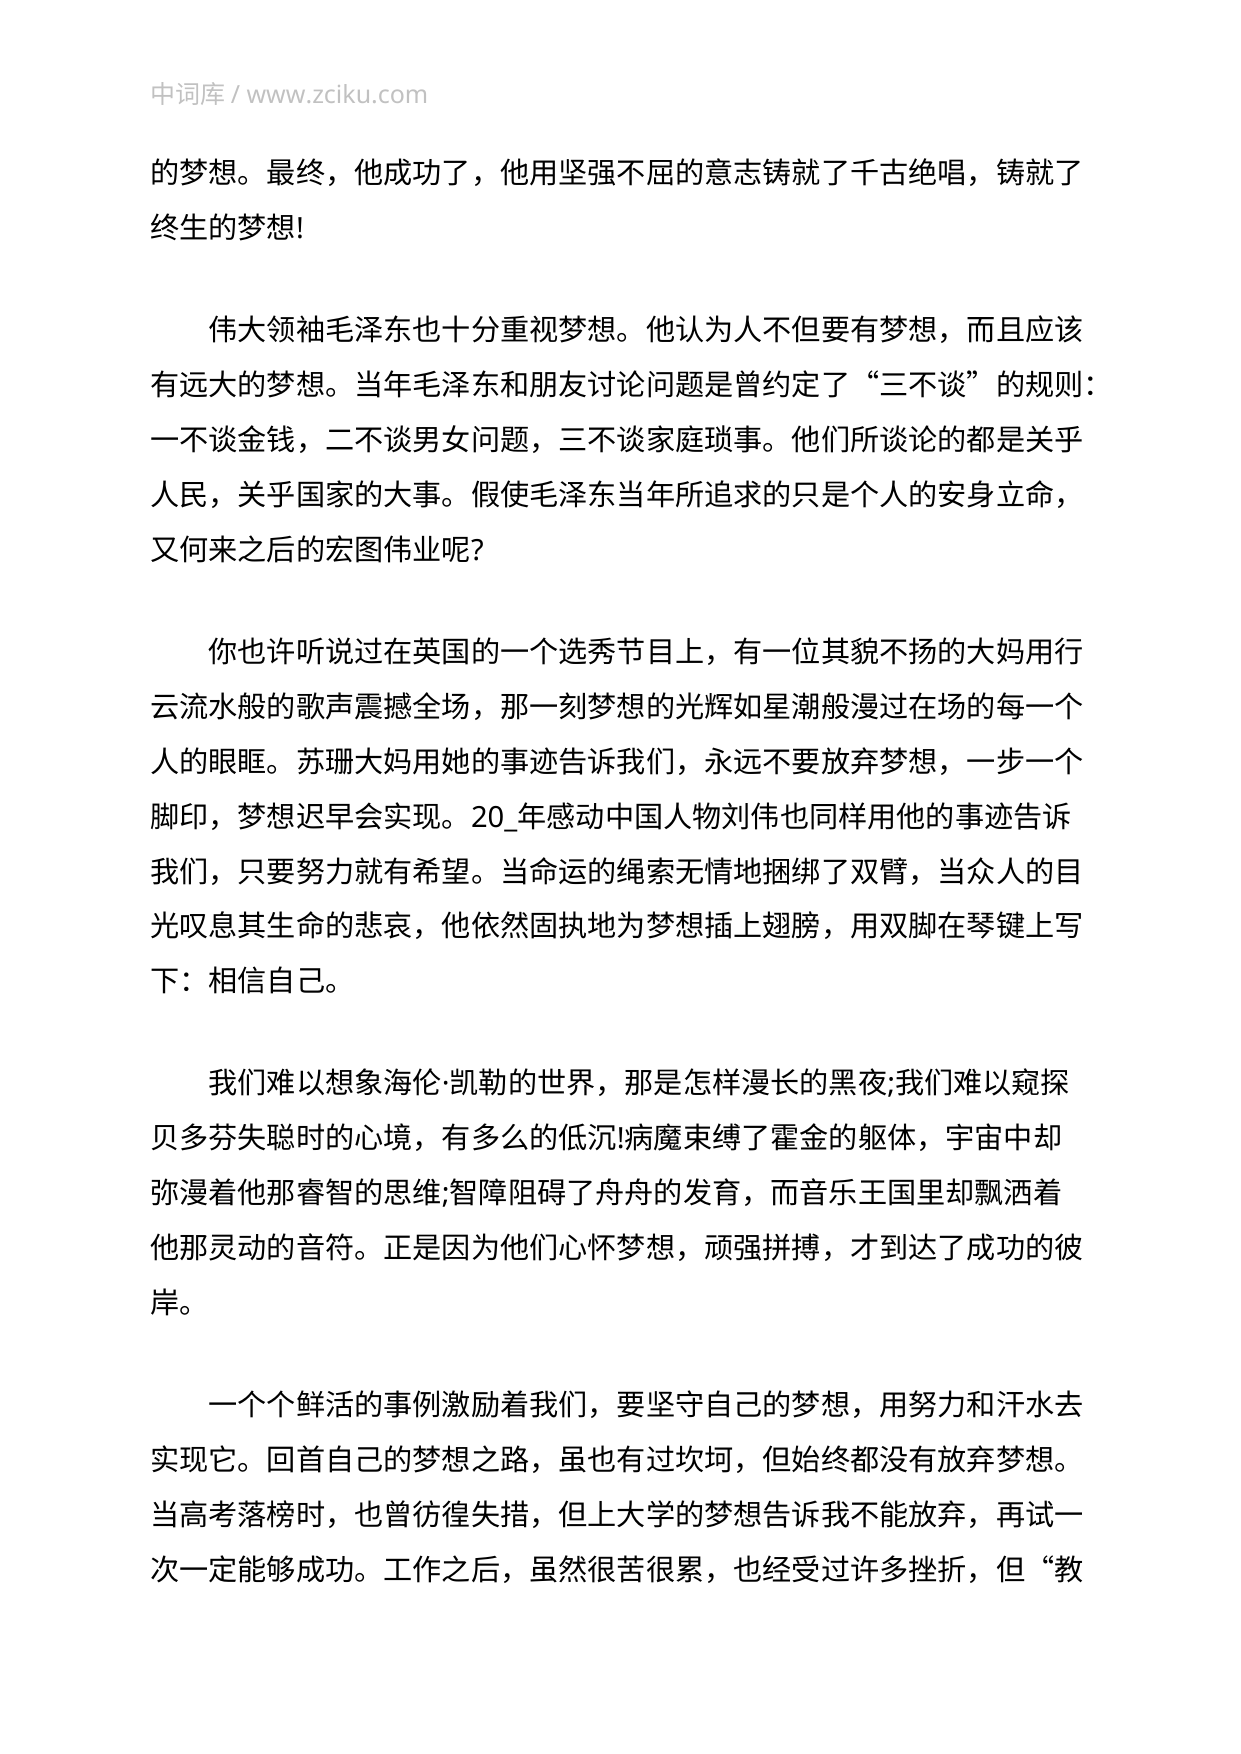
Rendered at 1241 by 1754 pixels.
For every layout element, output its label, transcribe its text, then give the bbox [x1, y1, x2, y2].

text 你也许听说过在英国的一个选秀节目上，有一位其貌不扬的大妈用行云流水般的歌声震撼全场，那一刻梦想的光辉如星潮般漫过在场的每一个人的眼眶。苏珊大妈用她的事迹告诉我们，永远不要放弃梦想，一步一个脚印，梦想迟早会实现。20_年感动中国人物刘伟也同样用他的事迹告诉我们，只要努力就有希望。当命运的绳索无情地捆绑了双臂，当众人的目光叹息其生命的悲哀，他依然固执地为梦想插上翅膀，用双脚在琴键上写下：相信自己。 [150, 628, 1090, 1000]
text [150, 150, 1090, 247]
text 伟大领袖毛泽东也十分重视梦想。他认为人不但要有梦想，而且应该有远大的梦想。当年毛泽东和朋友讨论问题是曾约定了“三不谈”的规则：一不谈金钱，二不谈男女问题，三不谈家庭琐事。他们所谈论的都是关乎人民，关乎国家的大事。假使毛泽东当年所追求的只是个人的安身立命，又何来之后的宏图伟业呢? [150, 307, 1090, 569]
text 我们难以想象海伦·凯勒的世界，那是怎样漫长的黑夜;我们难以窥探贝多芬失聪时的心境，有多么的低沉!病魔束缚了霍金的躯体，宇宙中却弥漫着他那睿智的思维;智障阻碍了舟舟的发育，而音乐王国里却飘洒着他那灵动的音符。正是因为他们心怀梦想，顽强拼搏，才到达了成功的彼岸。 [150, 1060, 1090, 1322]
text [150, 1381, 1090, 1588]
